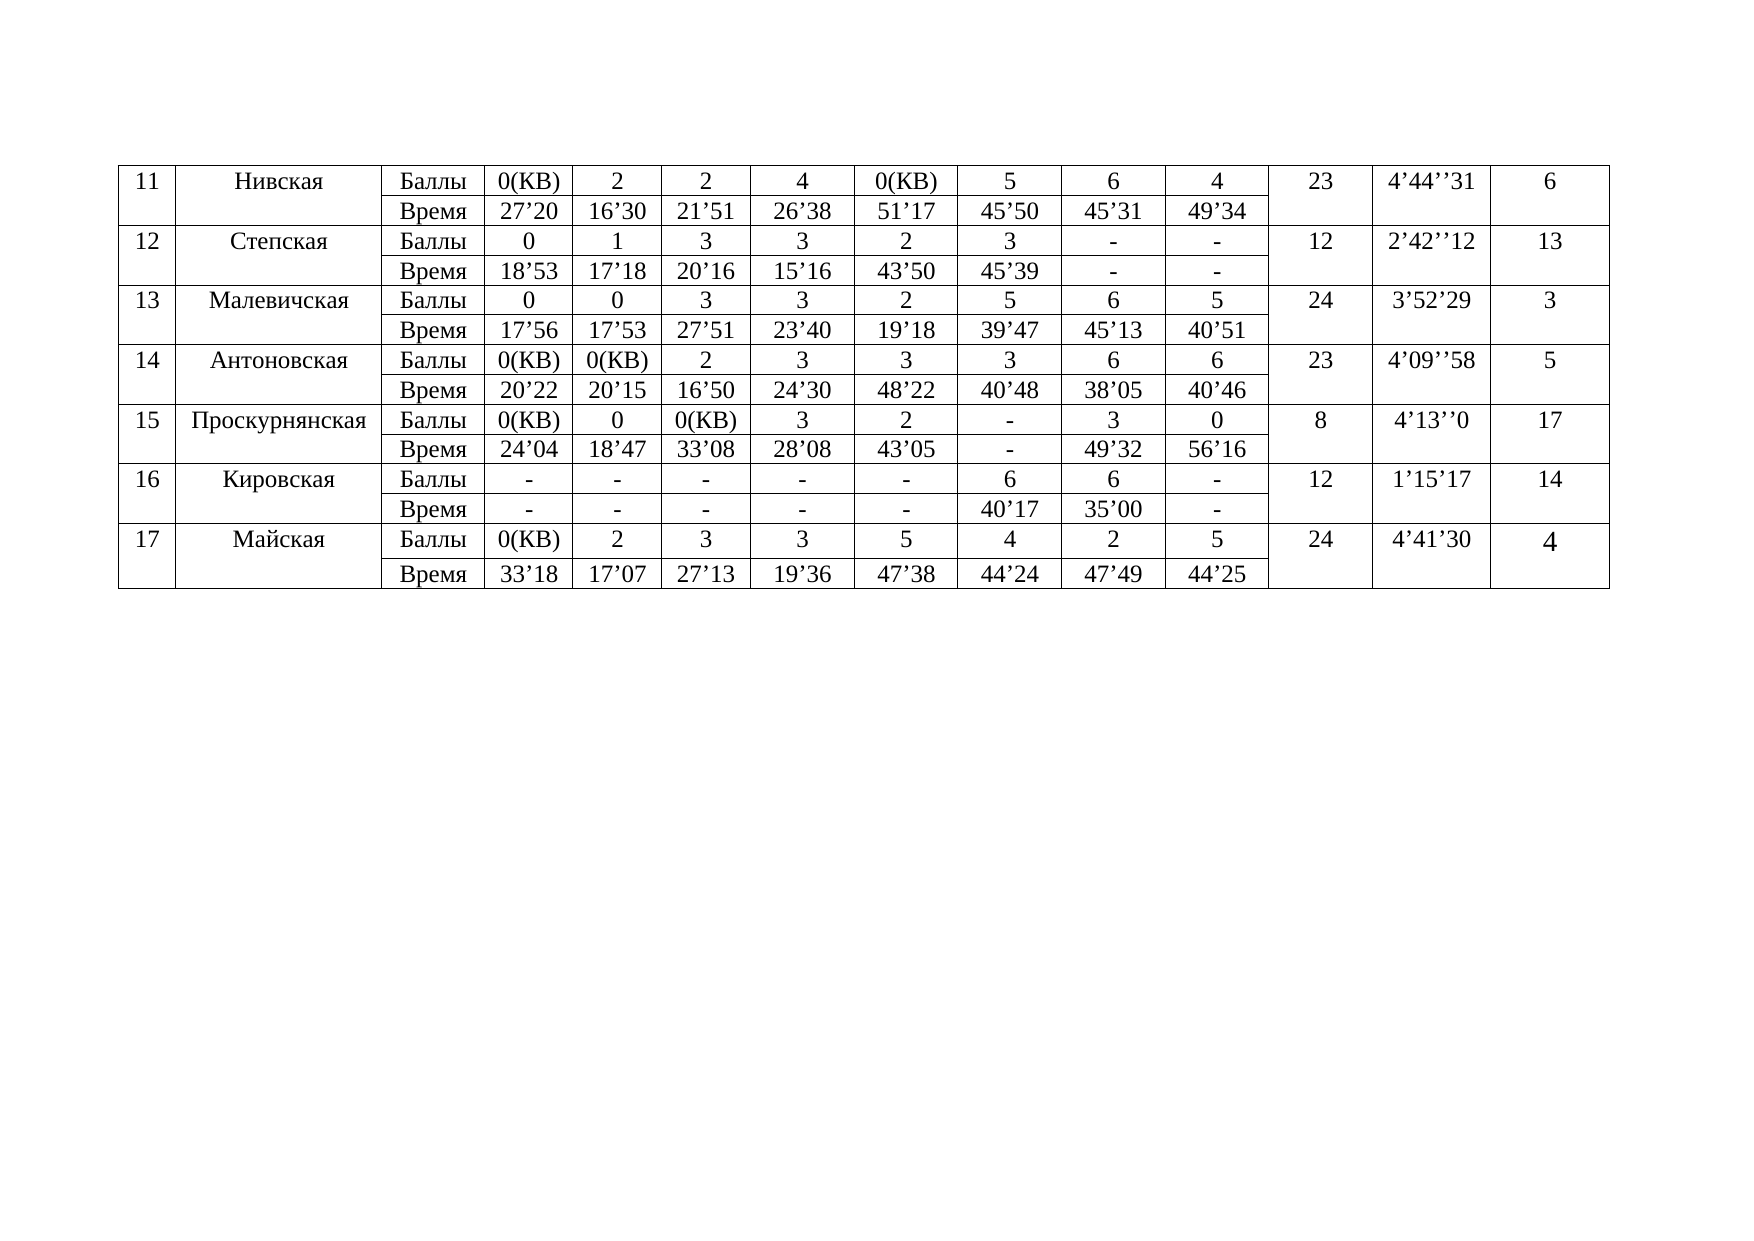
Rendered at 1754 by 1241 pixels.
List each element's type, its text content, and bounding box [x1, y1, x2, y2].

table_cell - [958, 405, 1061, 433]
table_cell 3 [958, 345, 1061, 374]
table_cell Баллы [382, 524, 484, 558]
table_cell 45’50 [958, 196, 1061, 225]
table_cell 2 [855, 405, 957, 433]
table_cell - [855, 494, 957, 523]
table_cell 49’32 [1062, 435, 1165, 463]
table_cell 6 [1491, 166, 1609, 225]
table_cell Баллы [382, 286, 484, 314]
table_cell - [751, 464, 854, 493]
table_cell 45’13 [1062, 315, 1165, 344]
table_cell Время [382, 315, 484, 344]
table_cell 2 [855, 286, 957, 314]
table_cell 2 [662, 345, 750, 374]
table_cell 4 [1166, 166, 1268, 195]
table_cell 40’46 [1166, 375, 1268, 404]
table_cell 16’50 [662, 375, 750, 404]
table_cell 2 [855, 226, 957, 255]
table_cell 5 [958, 286, 1061, 314]
table_cell 4’44’’31 [1373, 166, 1490, 225]
table_cell 18’53 [485, 256, 572, 284]
table_cell 0(КВ) [485, 524, 572, 558]
table_cell 44’24 [958, 559, 1061, 588]
table_cell 14 [119, 345, 175, 404]
table_cell 17 [1491, 405, 1609, 463]
table_cell 19’18 [855, 315, 957, 344]
table_cell - [573, 464, 661, 493]
table_cell 3 [662, 286, 750, 314]
table_cell Баллы [382, 226, 484, 255]
table_cell Нивская [176, 166, 381, 225]
table_cell 20’16 [662, 256, 750, 284]
table_cell 3 [751, 524, 854, 558]
table_cell Антоновская [176, 345, 381, 404]
table_cell 17’56 [485, 315, 572, 344]
table_cell 24’30 [751, 375, 854, 404]
table_cell 1 [573, 226, 661, 255]
table_cell 15’16 [751, 256, 854, 284]
table_cell 13 [1491, 226, 1609, 284]
table_cell 6 [1062, 286, 1165, 314]
table_cell - [855, 464, 957, 493]
table_cell Время [382, 256, 484, 284]
table_cell 48’22 [855, 375, 957, 404]
table_cell 24’04 [485, 435, 572, 463]
table_cell 19’36 [751, 559, 854, 588]
table_cell 33’18 [485, 559, 572, 588]
table_cell 12 [1269, 464, 1372, 523]
table_cell Степская [176, 226, 381, 284]
table_cell Время [382, 559, 484, 588]
table_cell 43’50 [855, 256, 957, 284]
table_cell 21’51 [662, 196, 750, 225]
table_cell Время [382, 435, 484, 463]
table_cell 3 [1062, 405, 1165, 433]
table_cell - [958, 435, 1061, 463]
table_cell 39’47 [958, 315, 1061, 344]
table_cell 47’49 [1062, 559, 1165, 588]
table_cell 23’40 [751, 315, 854, 344]
table_cell - [1062, 256, 1165, 284]
table_cell 0 [485, 226, 572, 255]
table_cell 13 [119, 286, 175, 344]
table_cell 4 [958, 524, 1061, 558]
table_cell - [1166, 464, 1268, 493]
table_cell Баллы [382, 345, 484, 374]
table_cell - [485, 494, 572, 523]
table_cell 56’16 [1166, 435, 1268, 463]
table_cell 3 [662, 226, 750, 255]
table_cell 17 [119, 524, 175, 588]
table_cell 12 [119, 226, 175, 284]
table_cell 27’51 [662, 315, 750, 344]
table_cell - [1062, 226, 1165, 255]
table_cell 3 [751, 345, 854, 374]
table_cell 6 [958, 464, 1061, 493]
table_cell 17’07 [573, 559, 661, 588]
table_cell 3 [751, 405, 854, 433]
table_cell 6 [1062, 345, 1165, 374]
table_cell 0(КВ) [485, 345, 572, 374]
table_cell 40’17 [958, 494, 1061, 523]
table_cell 0 [485, 286, 572, 314]
table_cell 3 [662, 524, 750, 558]
table_cell - [1166, 494, 1268, 523]
table_cell 26’38 [751, 196, 854, 225]
table_cell 27’20 [485, 196, 572, 225]
table_cell Майская [176, 524, 381, 588]
table_cell 0(КВ) [573, 345, 661, 374]
table_cell 3 [751, 286, 854, 314]
table_cell 45’39 [958, 256, 1061, 284]
table_cell 8 [1269, 405, 1372, 463]
table_cell 23 [1269, 166, 1372, 225]
table_cell Время [382, 196, 484, 225]
table_cell 0 [573, 405, 661, 433]
table_cell 5 [1491, 345, 1609, 404]
table_cell 18’47 [573, 435, 661, 463]
table_cell Баллы [382, 464, 484, 493]
table_cell - [573, 494, 661, 523]
table_cell 24 [1269, 286, 1372, 344]
table_cell - [662, 464, 750, 493]
table_cell 17’18 [573, 256, 661, 284]
table_cell Малевичская [176, 286, 381, 344]
table_cell 38’05 [1062, 375, 1165, 404]
table_cell 6 [1062, 166, 1165, 195]
table_cell 3 [751, 226, 854, 255]
table_cell 51’17 [855, 196, 957, 225]
table_cell - [485, 464, 572, 493]
table_cell 5 [855, 524, 957, 558]
table_cell - [1166, 226, 1268, 255]
table_cell 2 [573, 524, 661, 558]
table_cell 16 [119, 464, 175, 523]
table_cell 49’34 [1166, 196, 1268, 225]
table_cell Проскурнянская [176, 405, 381, 463]
table_cell 27’13 [662, 559, 750, 588]
table_cell 28’08 [751, 435, 854, 463]
table_cell 12 [1269, 226, 1372, 284]
table_cell 4’13’’0 [1373, 405, 1490, 463]
table_cell 3’52’29 [1373, 286, 1490, 344]
table_cell 4’41’30 [1373, 524, 1490, 588]
table_cell Кировская [176, 464, 381, 523]
table_cell 14 [1491, 464, 1609, 523]
table_cell 6 [1166, 345, 1268, 374]
table_cell 43’05 [855, 435, 957, 463]
table_cell 33’08 [662, 435, 750, 463]
table_cell 40’48 [958, 375, 1061, 404]
table_cell 3 [958, 226, 1061, 255]
table_cell 5 [1166, 524, 1268, 558]
table_cell 15 [119, 405, 175, 463]
table_cell 40’51 [1166, 315, 1268, 344]
table_cell 0(КВ) [485, 166, 572, 195]
table_cell 11 [119, 166, 175, 225]
table_cell 0(КВ) [662, 405, 750, 433]
table_cell - [662, 494, 750, 523]
table_cell 0 [573, 286, 661, 314]
table_cell 20’22 [485, 375, 572, 404]
table_cell 5 [1166, 286, 1268, 314]
table_cell Баллы [382, 405, 484, 433]
table_cell 2 [573, 166, 661, 195]
table_cell 1’15’17 [1373, 464, 1490, 523]
table_cell Время [382, 375, 484, 404]
table_cell 2 [662, 166, 750, 195]
table_cell 0(КВ) [855, 166, 957, 195]
table_cell 2 [1062, 524, 1165, 558]
table_cell 0 [1166, 405, 1268, 433]
table_cell 4’09’’58 [1373, 345, 1490, 404]
table_cell 6 [1062, 464, 1165, 493]
table_cell - [1166, 256, 1268, 284]
table_cell 16’30 [573, 196, 661, 225]
table_cell Время [382, 494, 484, 523]
table_cell 3 [1491, 286, 1609, 344]
table_cell 4 [751, 166, 854, 195]
table_cell 0(КВ) [485, 405, 572, 433]
table_cell 23 [1269, 345, 1372, 404]
table_cell 3 [855, 345, 957, 374]
table_cell 2’42’’12 [1373, 226, 1490, 284]
table_cell 45’31 [1062, 196, 1165, 225]
table_cell 5 [958, 166, 1061, 195]
table_cell - [751, 494, 854, 523]
table_cell 44’25 [1166, 559, 1268, 588]
table_cell 35’00 [1062, 494, 1165, 523]
table_cell 20’15 [573, 375, 661, 404]
table_cell Баллы [382, 166, 484, 195]
table_cell 24 [1269, 524, 1372, 588]
table_cell 47’38 [855, 559, 957, 588]
table_cell 4 [1491, 524, 1609, 588]
table_cell 17’53 [573, 315, 661, 344]
